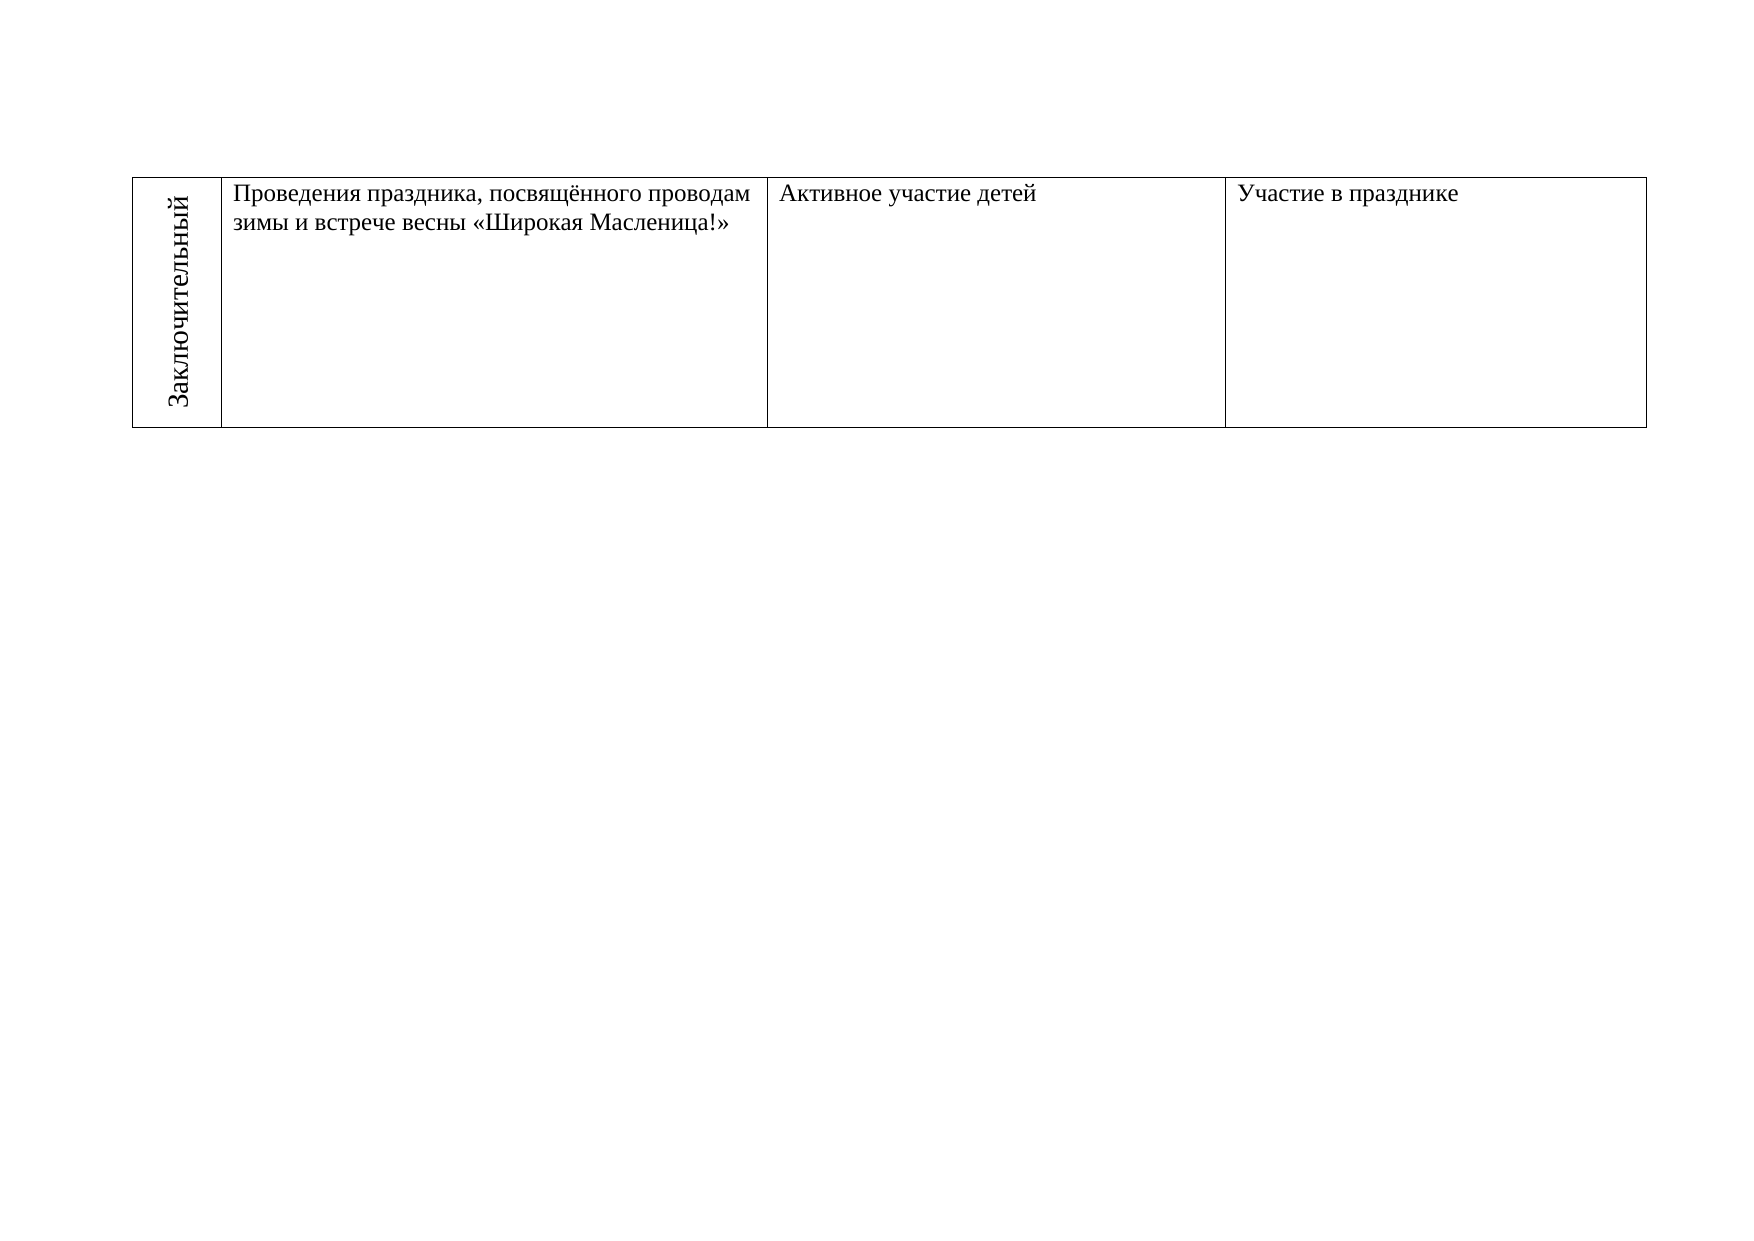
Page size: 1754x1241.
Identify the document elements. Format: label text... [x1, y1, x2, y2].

table_cell Участие в празднике [1226, 178, 1646, 427]
table_cell Заключительный [133, 178, 221, 427]
table_cell Проведения праздника, посвящённого проводам зимы и встрече весны «Широкая Масленица!» [222, 178, 767, 427]
table_cell Активное участие детей [768, 178, 1225, 427]
